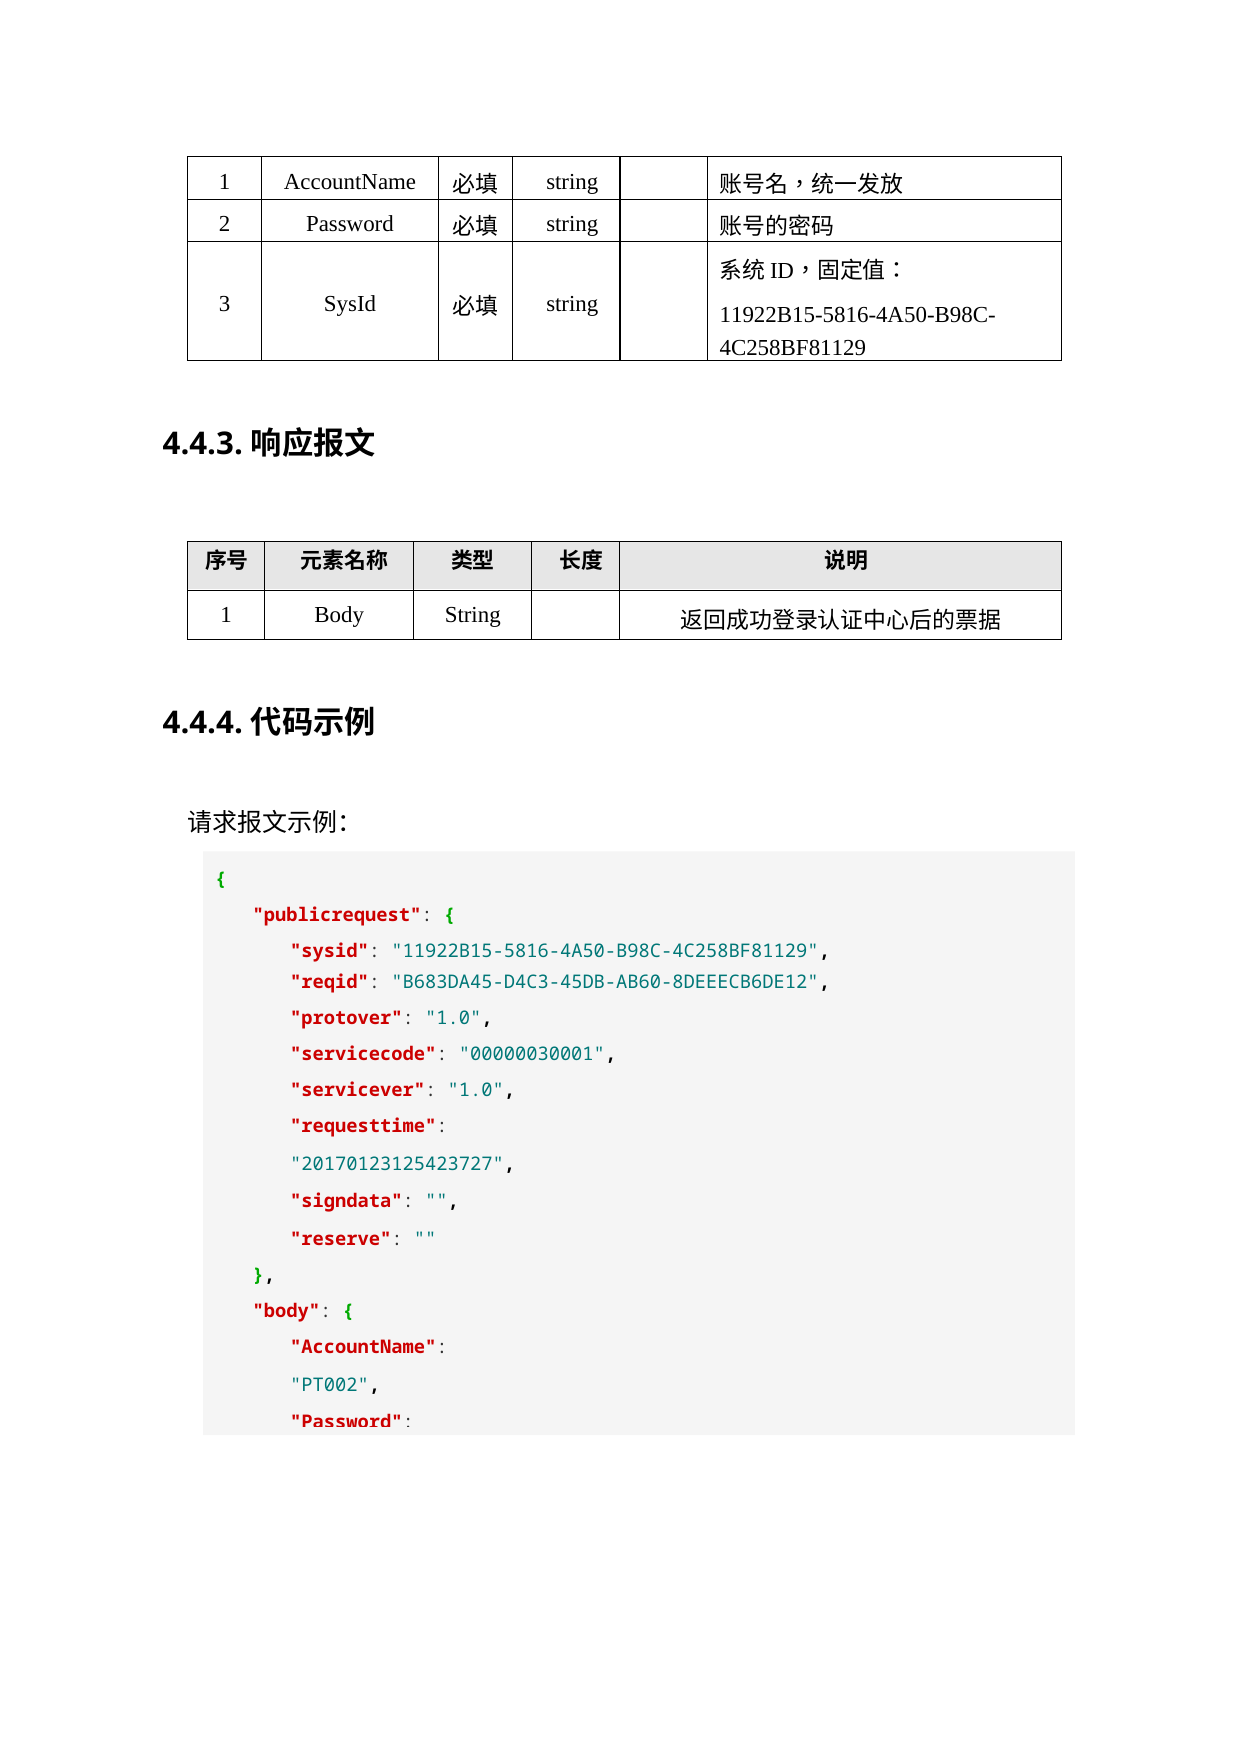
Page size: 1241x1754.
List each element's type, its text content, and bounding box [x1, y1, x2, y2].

table_header 长度 [532, 542, 619, 589]
table_cell string [513, 200, 619, 241]
table_cell 必填 [439, 200, 512, 241]
table_cell 2 [188, 200, 261, 241]
table_cell 必填 [439, 242, 512, 360]
table_header 说明 [620, 542, 1061, 589]
table_header 元素名称 [265, 542, 413, 589]
table_cell 返回成功登录认证中心后的票据 [620, 591, 1061, 638]
table_cell 账号的密码 [708, 200, 1061, 241]
table_cell 1 [188, 157, 261, 198]
table_cell [532, 591, 619, 638]
table_header 类型 [414, 542, 531, 589]
table_cell [621, 157, 707, 198]
table_cell 3 [188, 242, 261, 360]
table_cell string [513, 242, 619, 360]
table_cell 账号名，统一发放 [708, 157, 1061, 198]
table_header 序号 [188, 542, 264, 589]
table_cell Body [265, 591, 413, 638]
table_cell [621, 200, 707, 241]
table_cell AccountName [262, 157, 438, 198]
table_cell String [414, 591, 531, 638]
subtitle 响应报文 [162, 418, 1159, 464]
table_cell SysId [262, 242, 438, 360]
table_cell string [513, 157, 619, 198]
table_cell 系统ID，固定值： 11922B15-5816-4A50-B98C-4C258BF81129 [708, 242, 1061, 360]
table_cell Password [262, 200, 438, 241]
table_cell 必填 [439, 157, 512, 198]
text 请求报文示例： [187, 803, 1159, 839]
subtitle 代码示例 [162, 697, 1159, 742]
table_cell [621, 242, 707, 360]
table_cell 1 [188, 591, 264, 638]
